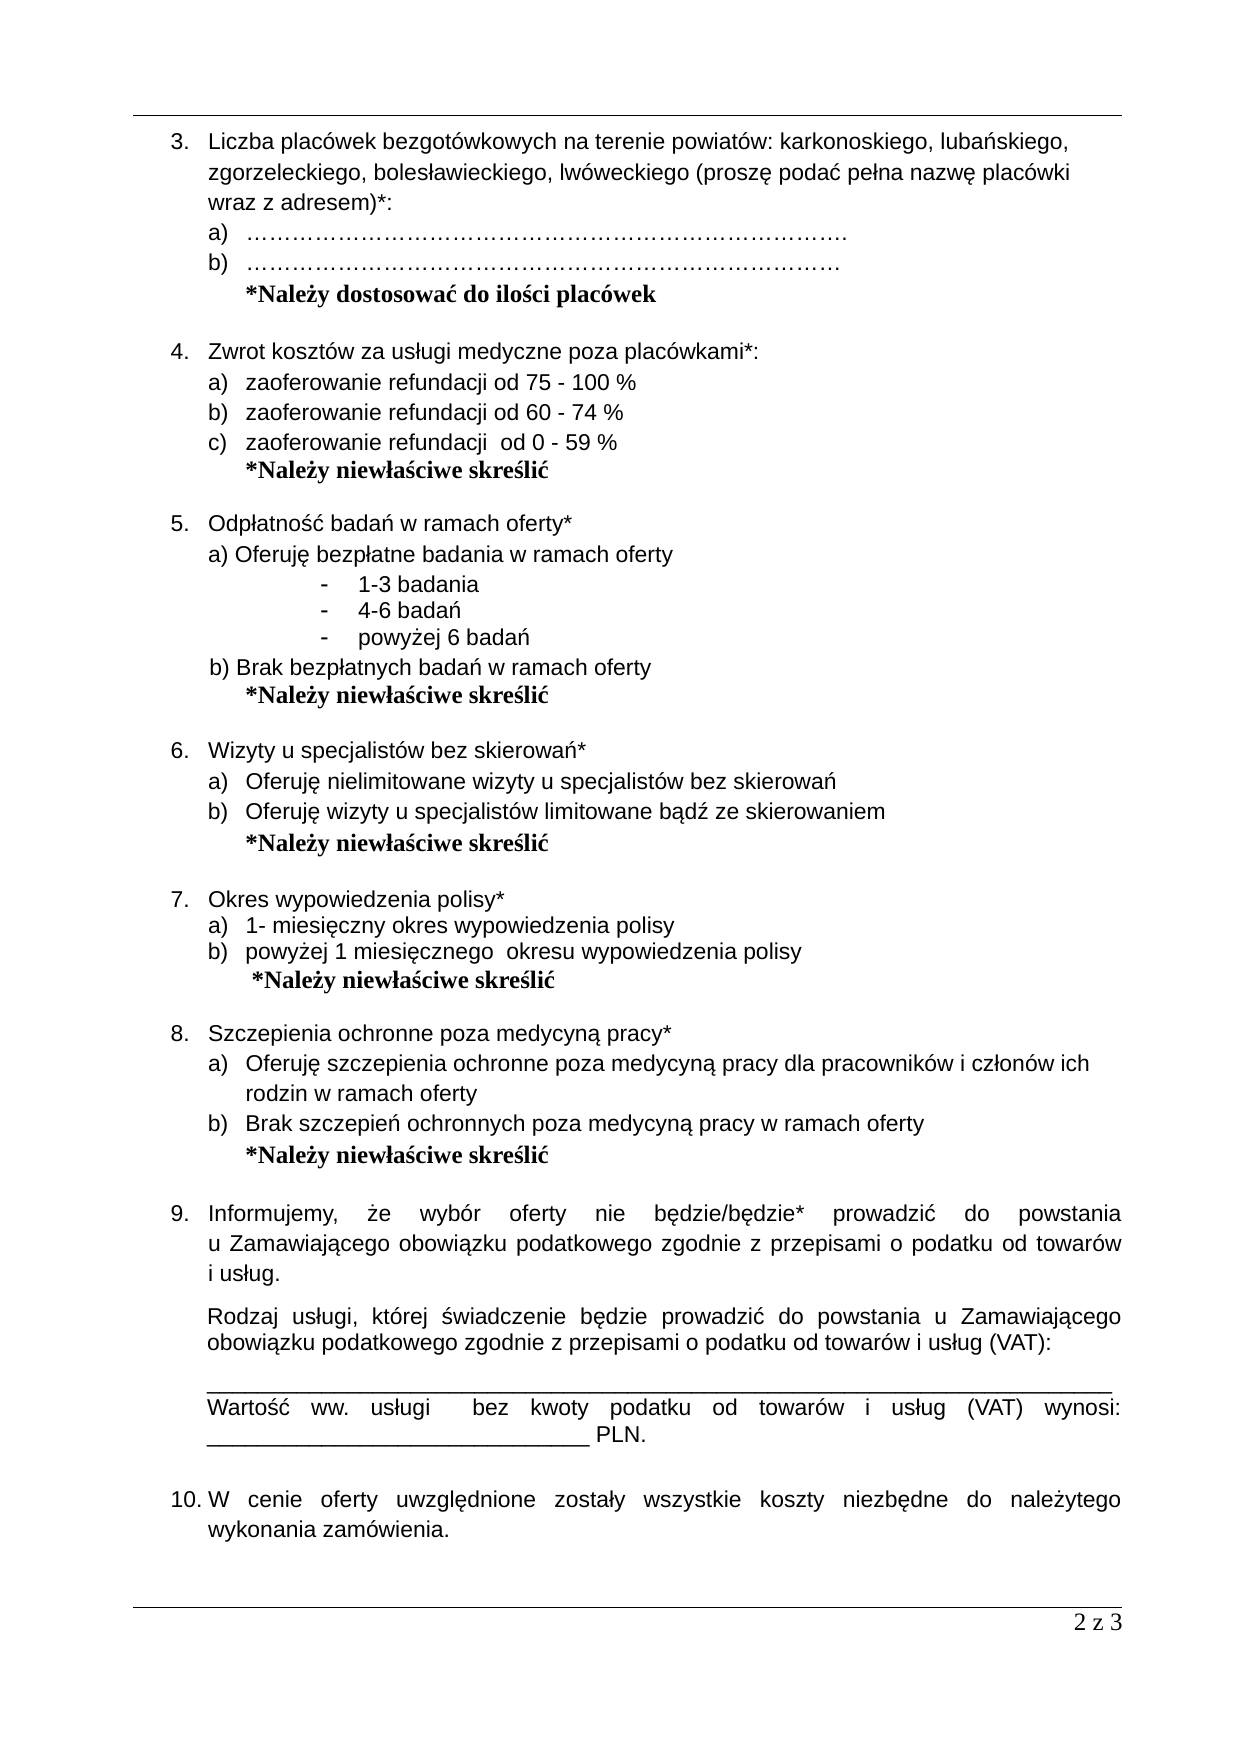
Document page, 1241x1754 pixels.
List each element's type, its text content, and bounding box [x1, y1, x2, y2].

list zaoferowanie refundacji od 60 - 74 % [208, 399, 1122, 425]
list zaoferowanie refundacji od 0 - 59 % [208, 429, 1122, 455]
list Zwrot kosztów za usługi medyczne poza placówkami*: [170, 338, 1122, 364]
list zaoferowanie refundacji od 75 - 100 % [208, 368, 1122, 395]
list 4-6 badań [320, 597, 1122, 623]
list Oferuję nielimitowane wizyty u specjalistów bez skierowań [208, 768, 1122, 794]
list Szczepienia ochronne poza medycyną pracy* [170, 1020, 1122, 1046]
list …………………………………………………………………… [208, 249, 1122, 275]
list Brak szczepień ochronnych poza medycyną pracy w ramach oferty [208, 1110, 1122, 1137]
text *Należy niewłaściwe skreślić [245, 680, 1122, 709]
list Liczba placówek bezgotówkowych na terenie powiatów: karkonoskiego, lubańskiego, zgorzeleckiego, bolesławieckiego, lwóweckiego (proszę podać pełna nazwę placówki wraz z adresem)*: [170, 128, 1122, 215]
list Odpłatność badań w ramach oferty* a) Oferuję bezpłatne badania w ramach oferty [170, 510, 1122, 567]
list ……………………………………………………………………. [208, 219, 1122, 245]
list Informujemy, że wybór oferty nie będzie/będzie* prowadzić do powstania u Zamawiającego obowiązku podatkowego zgodnie z przepisami o podatku od towarów i usług. [170, 1199, 1122, 1286]
text Rodzaj usługi, której świadczenie będzie prowadzić do powstania u Zamawiającego obowiązku podatkowego zgodnie z przepisami o podatku od towarów i usług (VAT): [207, 1303, 1122, 1355]
list powyżej 1 miesięcznego okresu wypowiedzenia polisy [208, 938, 1122, 965]
text *Należy niewłaściwe skreślić [245, 828, 1122, 857]
text *Należy niewłaściwe skreślić [245, 1141, 1122, 1169]
list 1-3 badania [320, 571, 1122, 597]
text _______________________________________________________________________Wartość ww. usługi bez kwoty podatku od towarów i usług (VAT) wynosi: ______________________________ PLN. [207, 1368, 1122, 1447]
list Okres wypowiedzenia polisy* [170, 886, 1122, 912]
text *Należy niewłaściwe skreślić [208, 965, 1122, 993]
text *Należy niewłaściwe skreślić [245, 455, 1122, 484]
list Wizyty u specjalistów bez skierowań* [170, 737, 1122, 764]
text *Należy dostosować do ilości placówek [245, 279, 1122, 308]
text b) Brak bezpłatnych badań w ramach oferty [133, 654, 1122, 680]
list 1- miesięczny okres wypowiedzenia polisy [208, 912, 1122, 938]
list Oferuję wizyty u specjalistów limitowane bądź ze skierowaniem [208, 798, 1122, 824]
list W cenie oferty uwzględnione zostały wszystkie koszty niezbędne do należytego wykonania zamówienia. [170, 1486, 1122, 1542]
list Oferuję szczepienia ochronne poza medycyną pracy dla pracowników i członów ich rodzin w ramach oferty [208, 1050, 1122, 1107]
list powyżej 6 badań [320, 623, 1122, 650]
